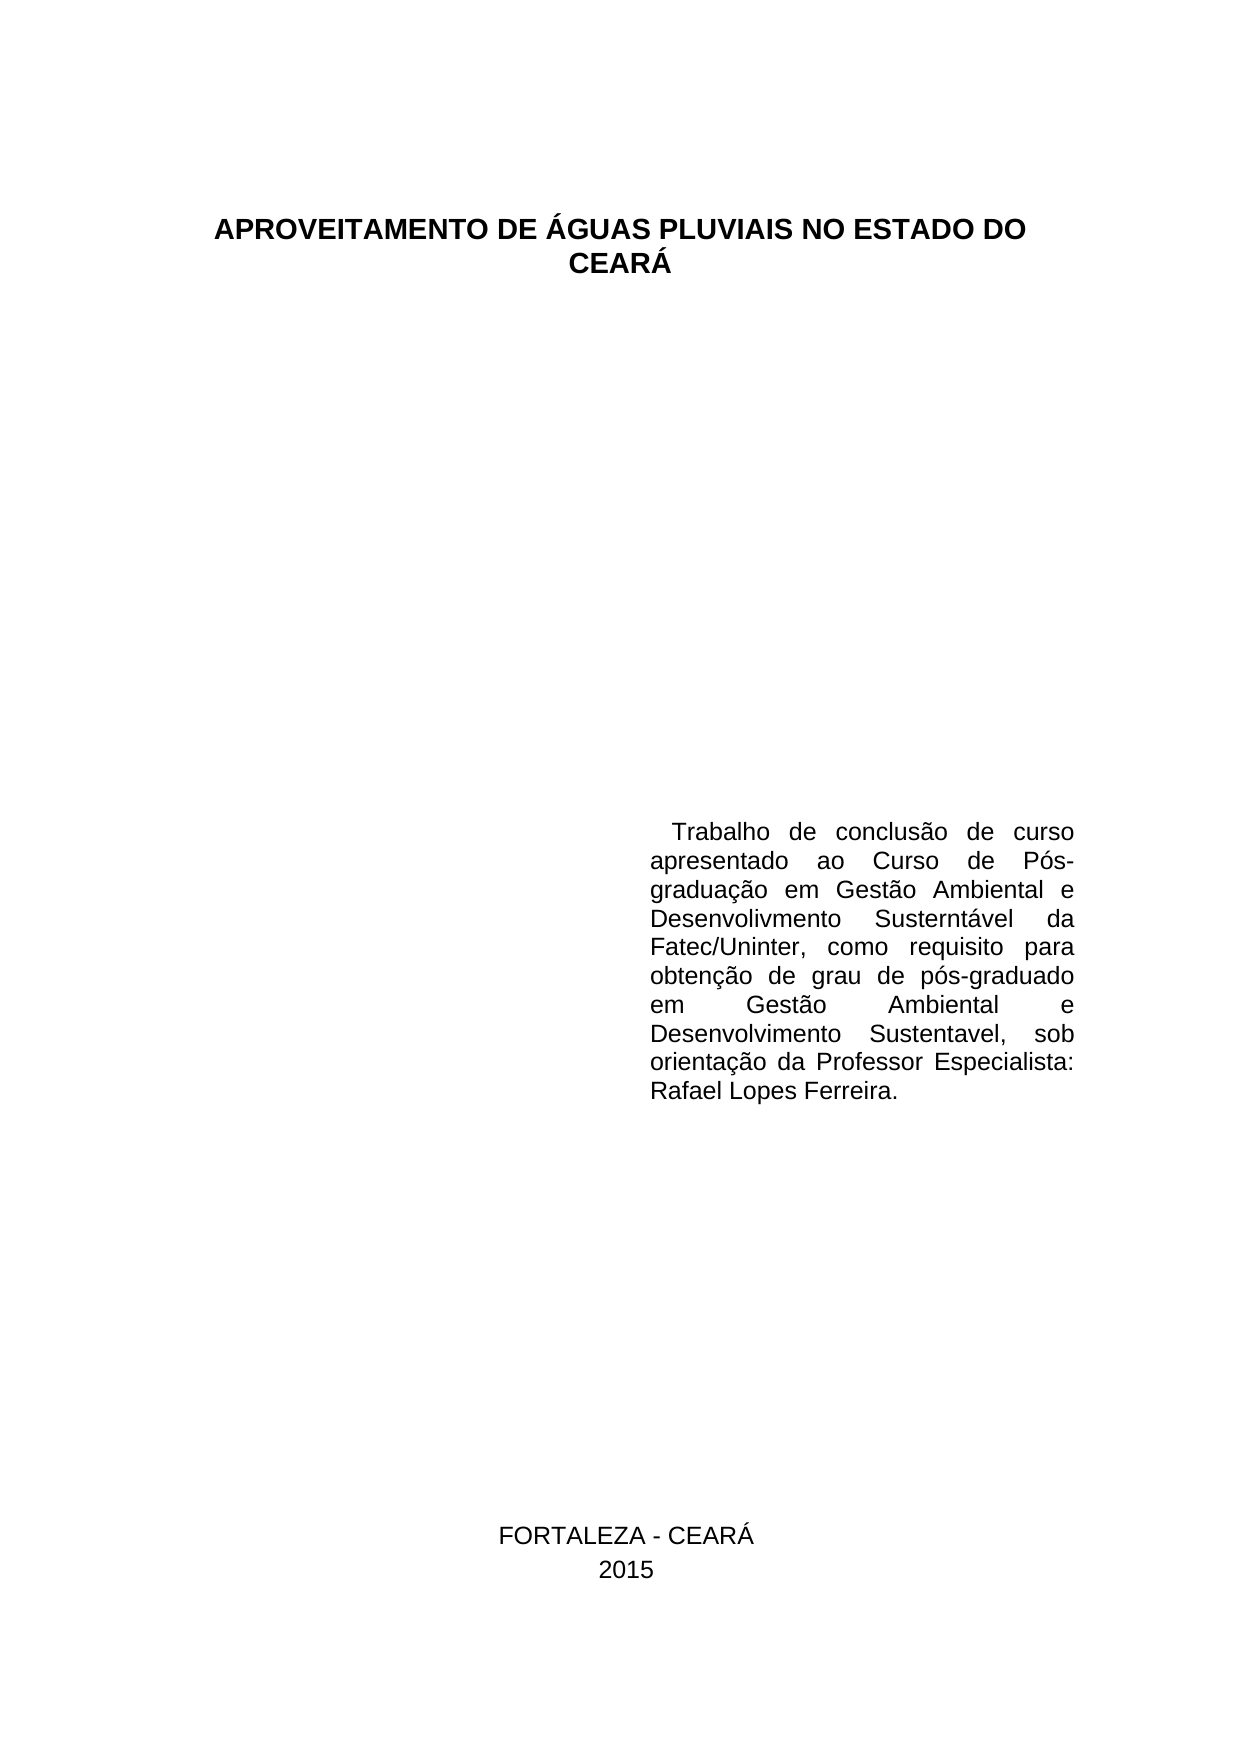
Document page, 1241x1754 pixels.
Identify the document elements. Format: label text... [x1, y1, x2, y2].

text APROVEITAMENTO DE ÁGUAS PLUVIAIS NO ESTADO DO CEARÁ [177, 211, 1063, 280]
text 2015 [177, 1550, 1075, 1584]
text Trabalho de conclusão de curso apresentado ao Curso de Pós-graduação em Gestão Ambiental e Desenvolivmento Susterntável da Fatec/Uninter, como requisito para obtenção de grau de pós-graduado em Gestão Ambiental e Desenvolvimento Sustentavel, sob orientação da Professor Especialista: Rafael Lopes Ferreira. [635, 817, 1075, 1105]
text FORTALEZA - CEARÁ [177, 1515, 1075, 1550]
